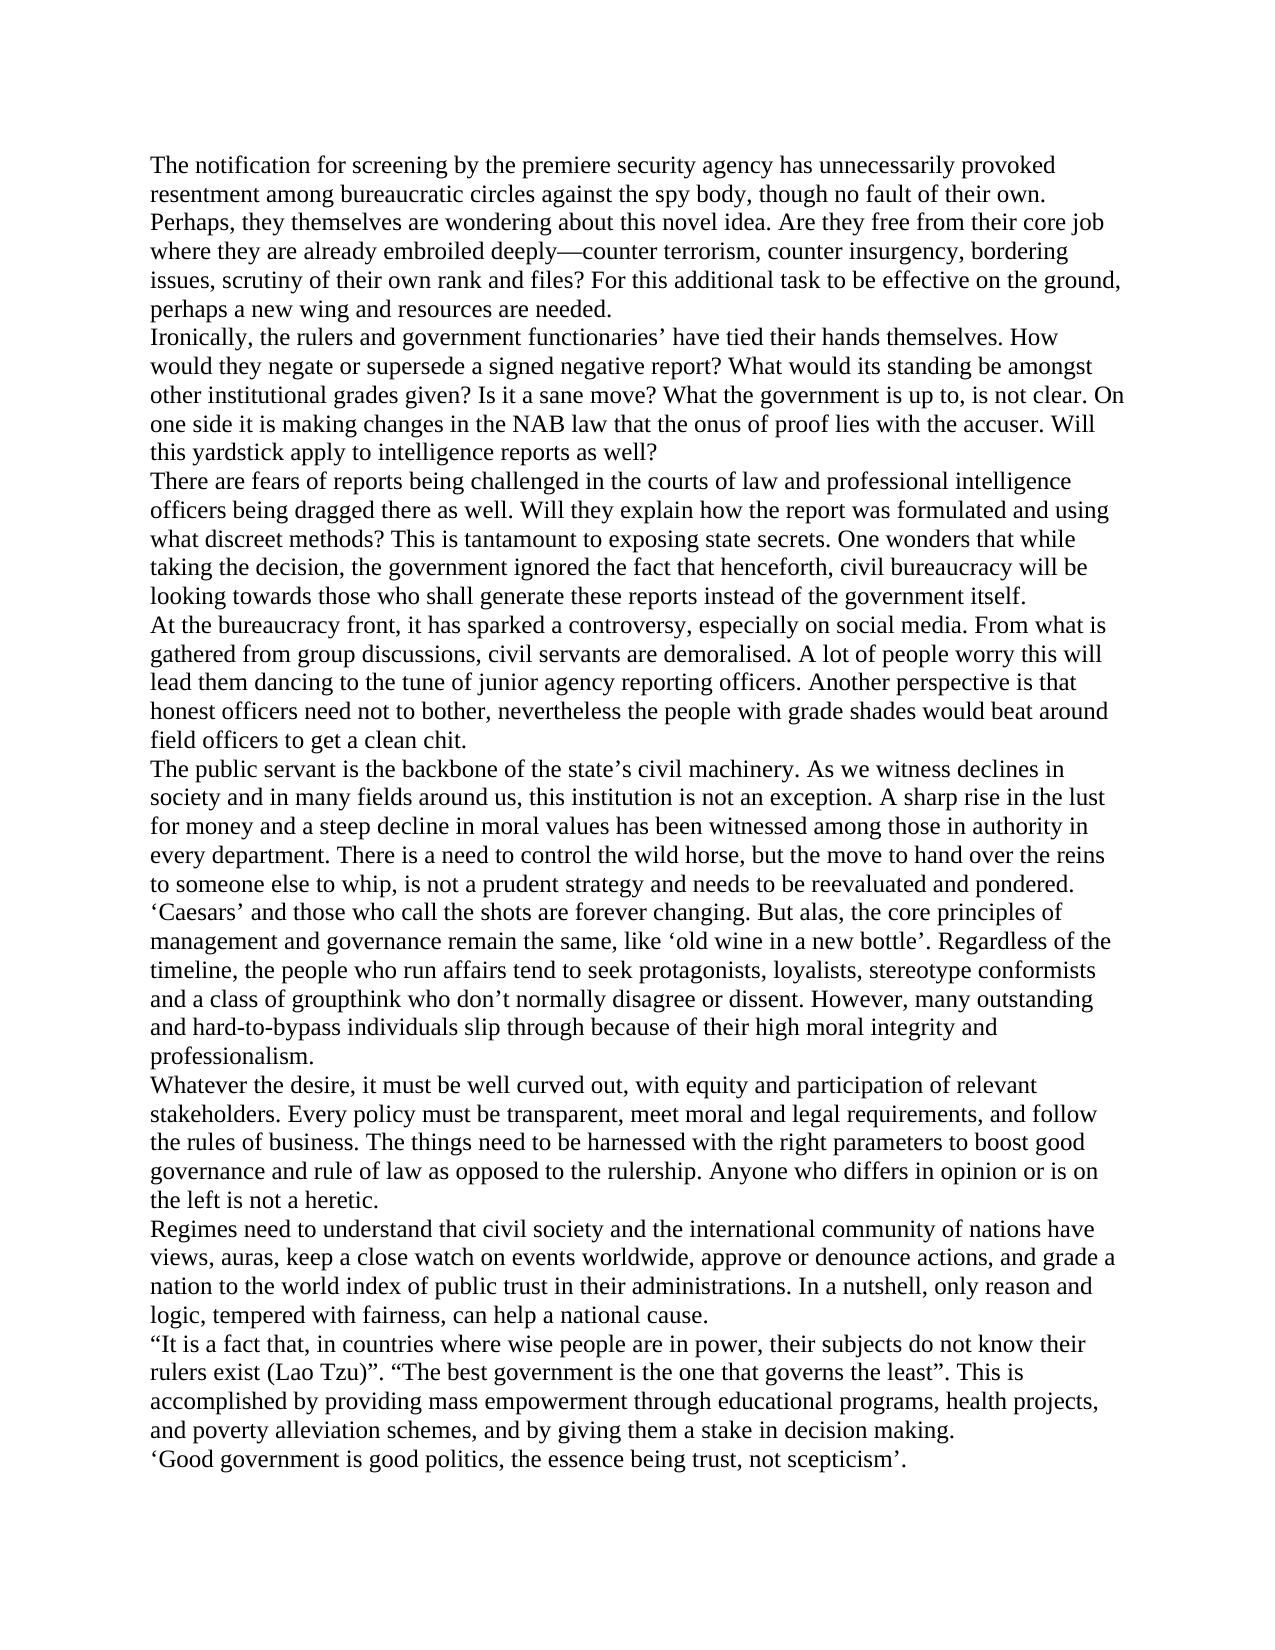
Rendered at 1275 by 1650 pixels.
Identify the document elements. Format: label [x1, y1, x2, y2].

text [150, 150, 1125, 1472]
